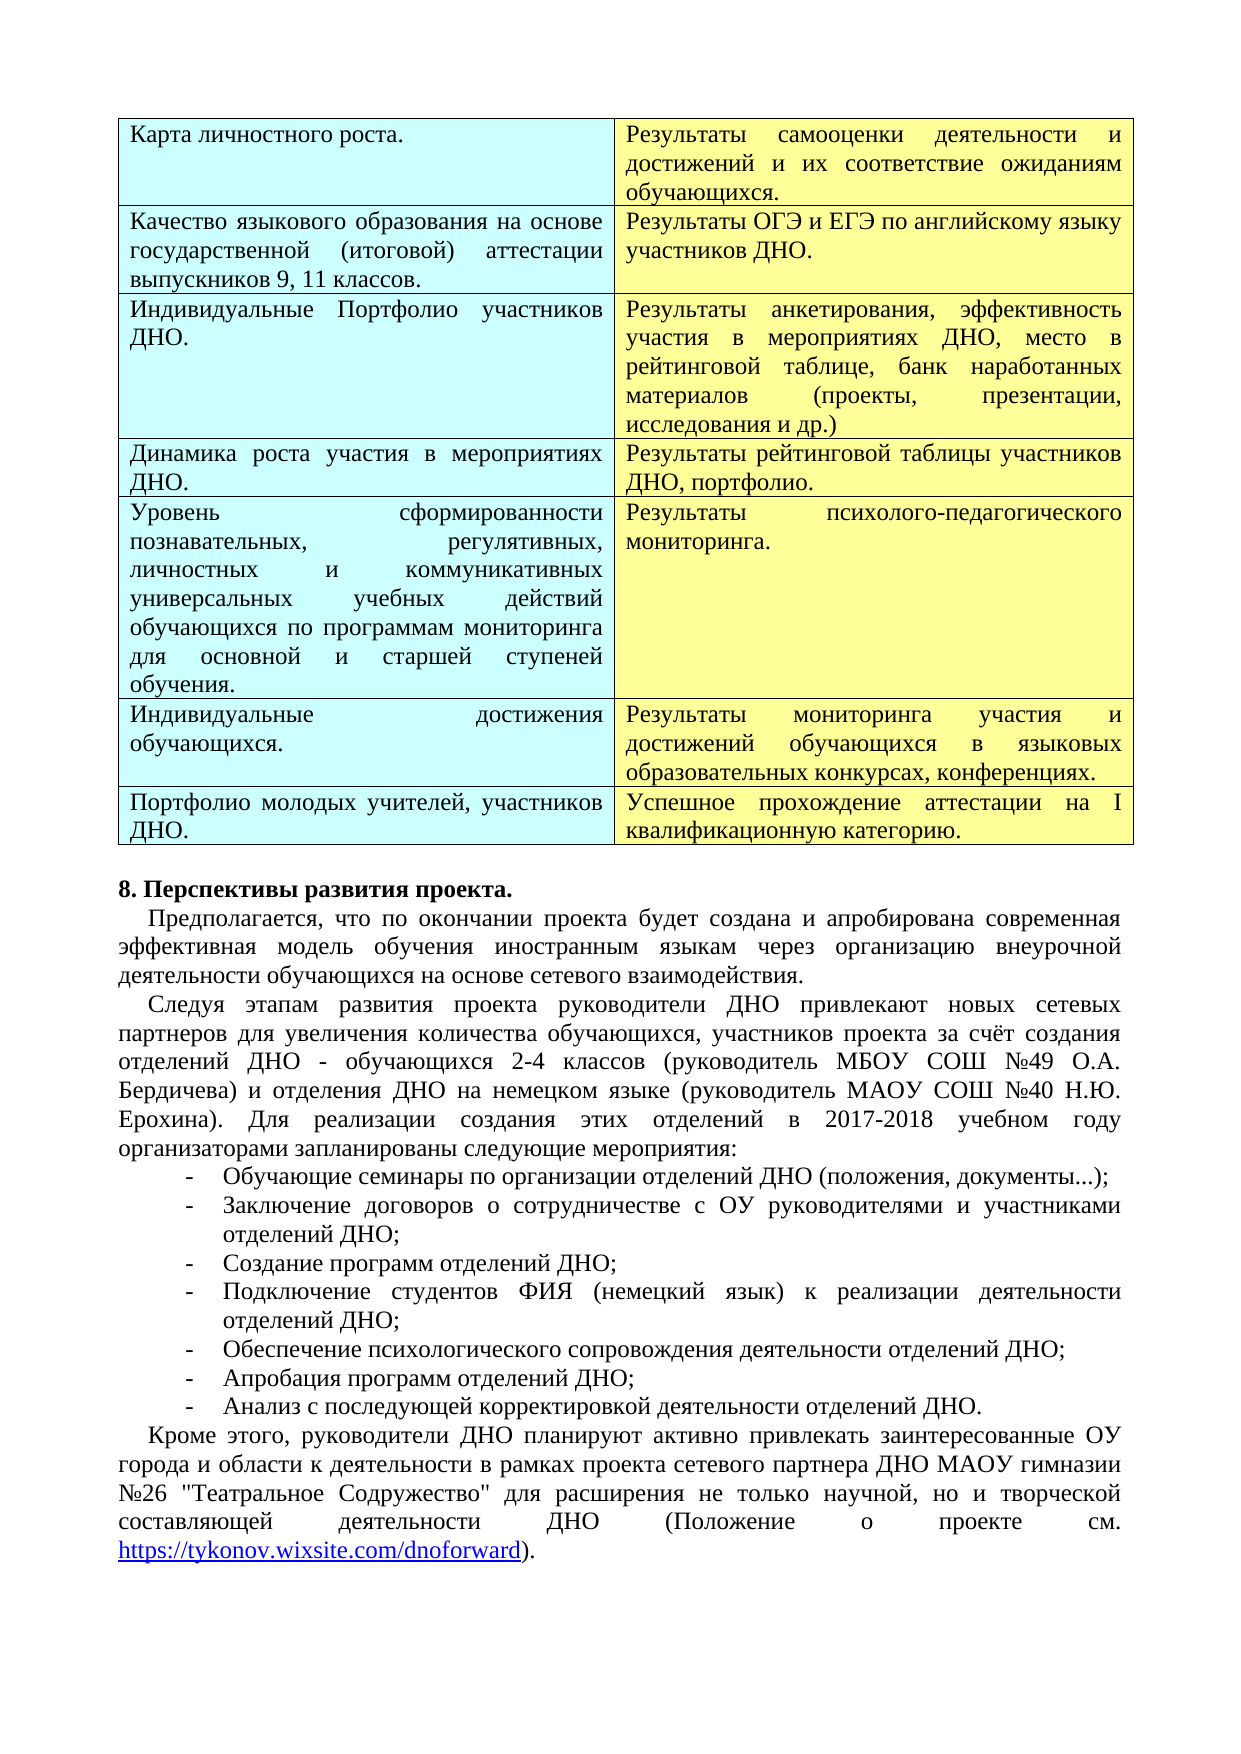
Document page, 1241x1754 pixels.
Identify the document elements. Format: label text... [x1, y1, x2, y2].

list Апробация программ отделений ДНО; [185, 1363, 1122, 1391]
table_cell Индивидуальные достижения обучающихся. [119, 699, 614, 786]
table_cell Портфолио молодых учителей, участников ДНО. [119, 787, 614, 844]
table_cell Успешное прохождение аттестации на I квалификационную категорию. [615, 787, 1133, 844]
table_cell Динамика роста участия в мероприятиях ДНО. [119, 439, 614, 496]
list Заключение договоров о сотрудничестве с ОУ руководителями и участниками отделений ДНО; [185, 1190, 1122, 1248]
table_cell Результаты ОГЭ и ЕГЭ по английскому языку участников ДНО. [615, 206, 1133, 293]
table_cell Результаты самооценки деятельности и достижений и их соответствие ожиданиям обучающихся. [615, 119, 1133, 205]
table_cell Карта личностного роста. [119, 119, 614, 205]
list Создание программ отделений ДНО; [185, 1248, 1122, 1276]
list Подключение студентов ФИЯ (немецкий язык) к реализации деятельности отделений ДНО; [185, 1276, 1122, 1334]
table_cell Качество языкового образования на основе государственной (итоговой) аттестации выпускников 9, 11 классов. [119, 206, 614, 293]
list Анализ с последующей корректировкой деятельности отделений ДНО. [185, 1391, 1122, 1420]
table_cell Результаты анкетирования, эффективность участия в мероприятиях ДНО, место в рейтинговой таблице, банк наработанных материалов (проекты, презентации, исследования и др.) [615, 294, 1133, 437]
table_cell Уровень сформированности познавательных, регулятивных, личностных и коммуникативных универсальных учебных действий обучающихся по программам мониторинга для основной и старшей ступеней обучения. [119, 497, 614, 698]
list Кроме этого, руководители ДНО планируют активно привлекать заинтересованные ОУ города и области к деятельности в рамках проекта сетевого партнера ДНО МАОУ гимназии №26 "Театральное Содружество" для расширения не только научной, но и творческой составляющей деятельности ДНО (Положение о проекте см. https://tykonov.wixsite.com/dnoforward). [118, 1420, 1122, 1564]
list Обучающие семинары по организации отделений ДНО (положения, документы...); [185, 1161, 1122, 1190]
list Обеспечение психологического сопровождения деятельности отделений ДНО; [185, 1334, 1122, 1363]
text 8. Перспективы развития проекта. [118, 874, 1122, 903]
table_cell Результаты мониторинга участия и достижений обучающихся в языковых образовательных конкурсах, конференциях. [615, 699, 1133, 786]
table_cell Результаты рейтинговой таблицы участников ДНО, портфолио. [615, 439, 1133, 496]
table_cell Индивидуальные Портфолио участников ДНО. [119, 294, 614, 437]
text Предполагается, что по окончании проекта будет создана и апробирована современная эффективная модель обучения иностранным языкам через организацию внеурочной деятельности обучающихся на основе сетевого взаимодействия. [118, 903, 1122, 989]
table_cell Результаты психолого-педагогического мониторинга. [615, 497, 1133, 698]
text Следуя этапам развития проекта руководители ДНО привлекают новых сетевых партнеров для увеличения количества обучающихся, участников проекта за счёт создания отделений ДНО - обучающихся 2-4 классов (руководитель МБОУ СОШ №49 О.А. Бердичева) и отделения ДНО на немецком языке (руководитель МАОУ СОШ №40 Н.Ю. Ерохина). Для реализации создания этих отделений в 2017-2018 учебном году организаторами запланированы следующие мероприятия: [118, 989, 1122, 1161]
